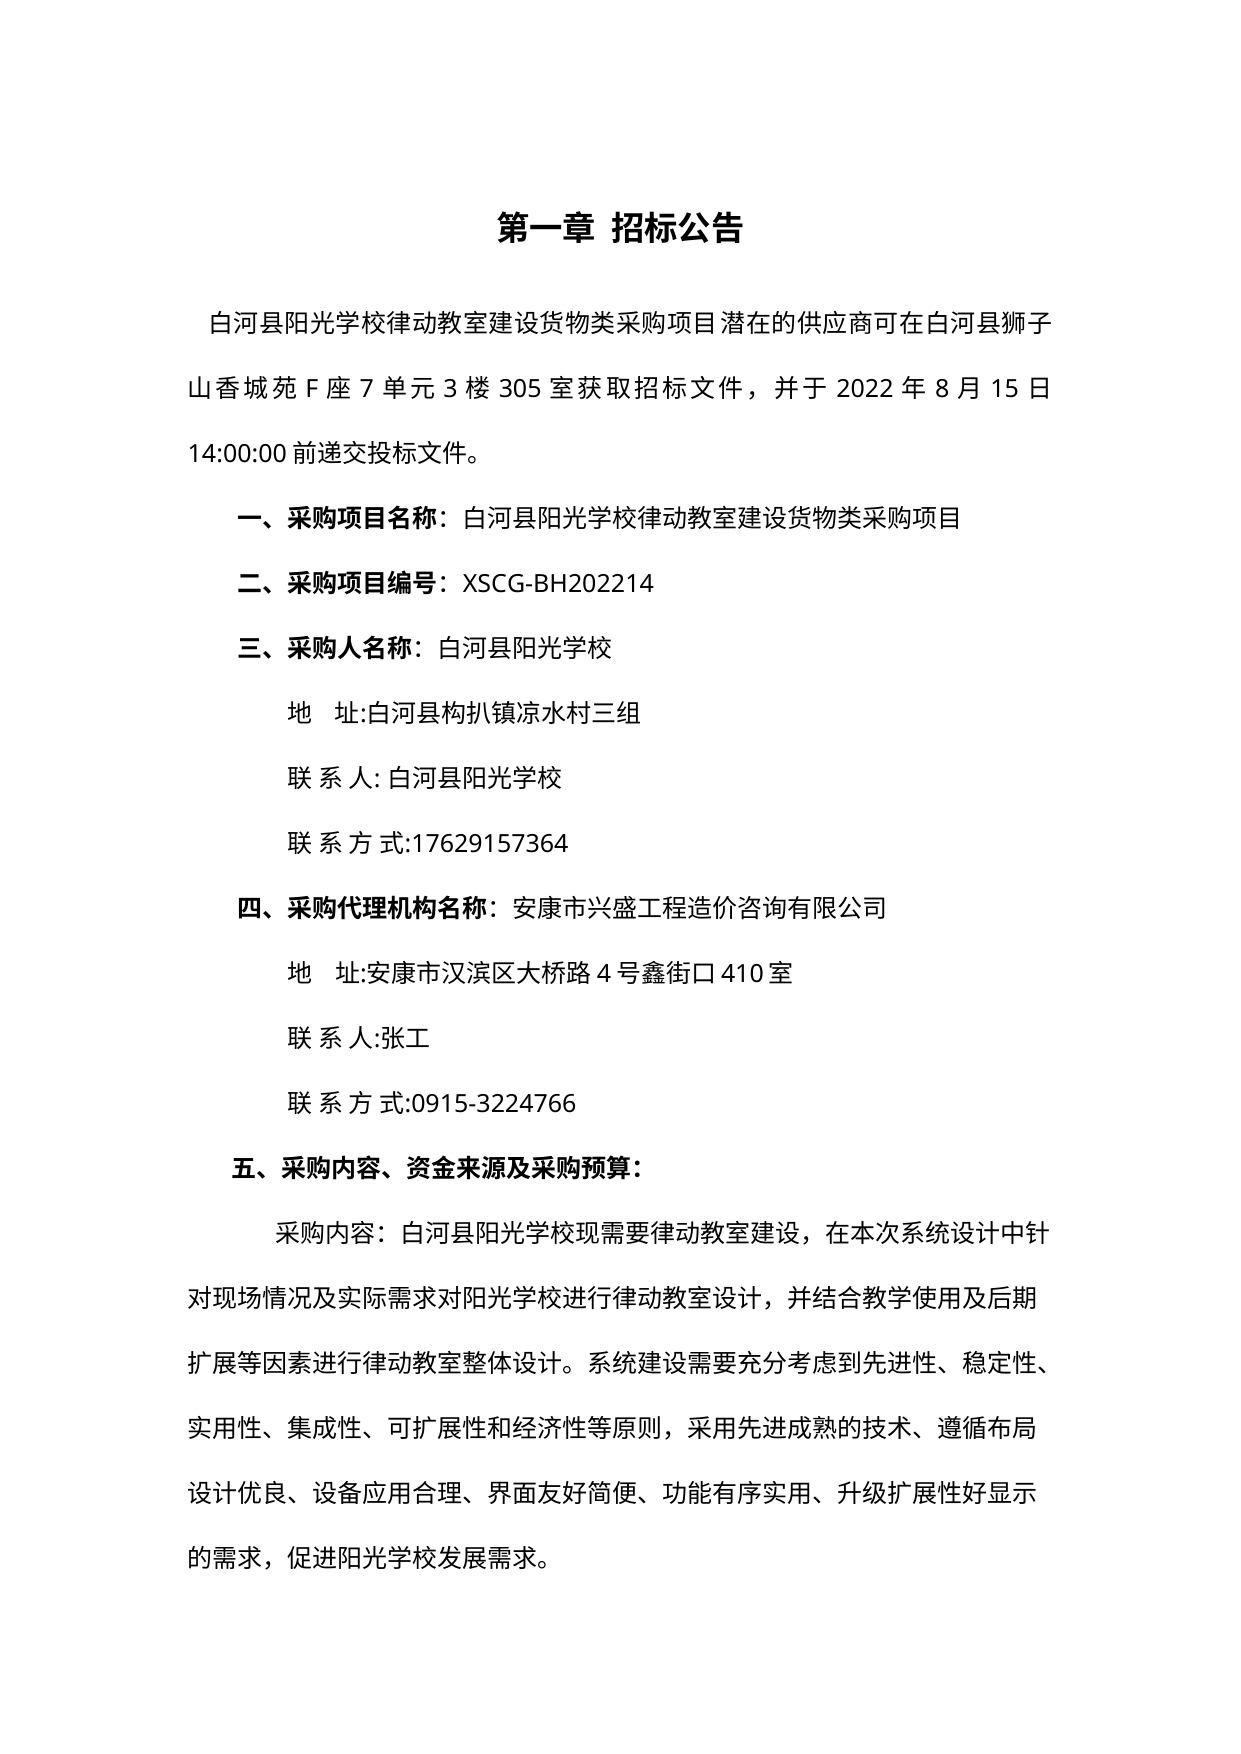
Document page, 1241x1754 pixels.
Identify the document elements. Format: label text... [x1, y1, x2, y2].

subtitle 第一章 招标公告 [187, 193, 1053, 258]
text 一、采购项目名称：白河县阳光学校律动教室建设货物类采购项目 [187, 484, 1053, 549]
text 白河县阳光学校律动教室建设货物类采购项目潜在的供应商可在白河县狮子山香城苑F座7单元3楼305室获取招标文件，并于2022年8月15日14:00:00前递交投标文件。 [187, 289, 1053, 484]
text 采购内容：白河县阳光学校现需要律动教室建设，在本次系统设计中针对现场情况及实际需求对阳光学校进行律动教室设计，并结合教学使用及后期扩展等因素进行律动教室整体设计。系统建设需要充分考虑到先进性、稳定性、实用性、集成性、可扩展性和经济性等原则，采用先进成熟的技术、遵循布局设计优良、设备应用合理、界面友好简便、功能有序实用、升级扩展性好显示的需求，促进阳光学校发展需求。 [187, 1199, 1053, 1589]
text 联 系 人:张工 [187, 1004, 1053, 1069]
text 地 址:白河县构扒镇凉水村三组 [187, 679, 1053, 744]
text 四、采购代理机构名称：安康市兴盛工程造价咨询有限公司 [187, 874, 1053, 939]
text 三、采购人名称：白河县阳光学校 [187, 614, 1053, 679]
text 联 系 方 式:17629157364 [187, 809, 1053, 874]
text 联 系 人: 白河县阳光学校 [187, 744, 1053, 809]
text 五、采购内容、资金来源及采购预算： [187, 1134, 1053, 1199]
text 联 系 方 式:0915-3224766 [187, 1069, 1053, 1134]
text 二、采购项目编号：XSCG-BH202214 [187, 549, 1053, 614]
text 地 址:安康市汉滨区大桥路4号鑫街口410室 [187, 939, 1053, 1004]
